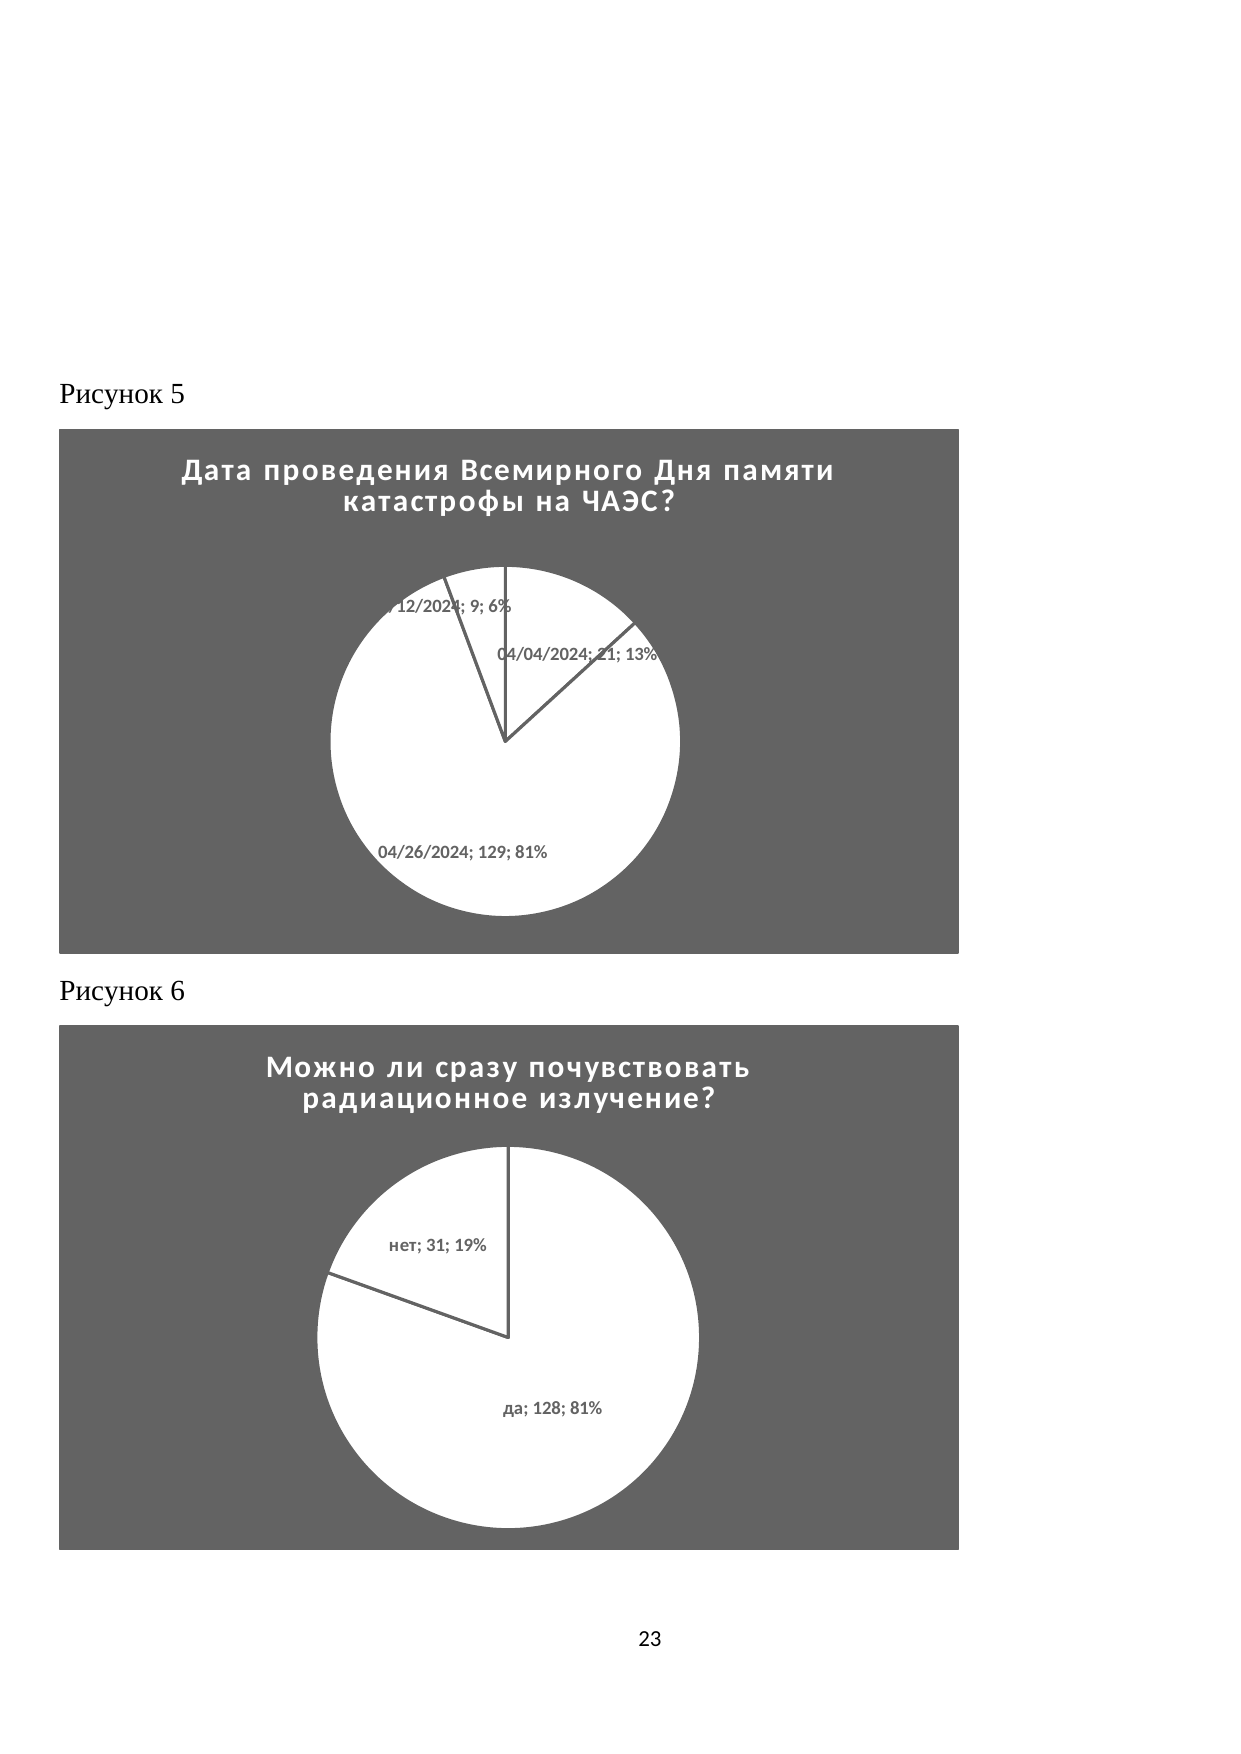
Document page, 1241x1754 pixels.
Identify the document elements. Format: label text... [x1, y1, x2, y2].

text Рисунок 5 [59, 376, 1122, 409]
text Рисунок 6 [59, 973, 1122, 1006]
